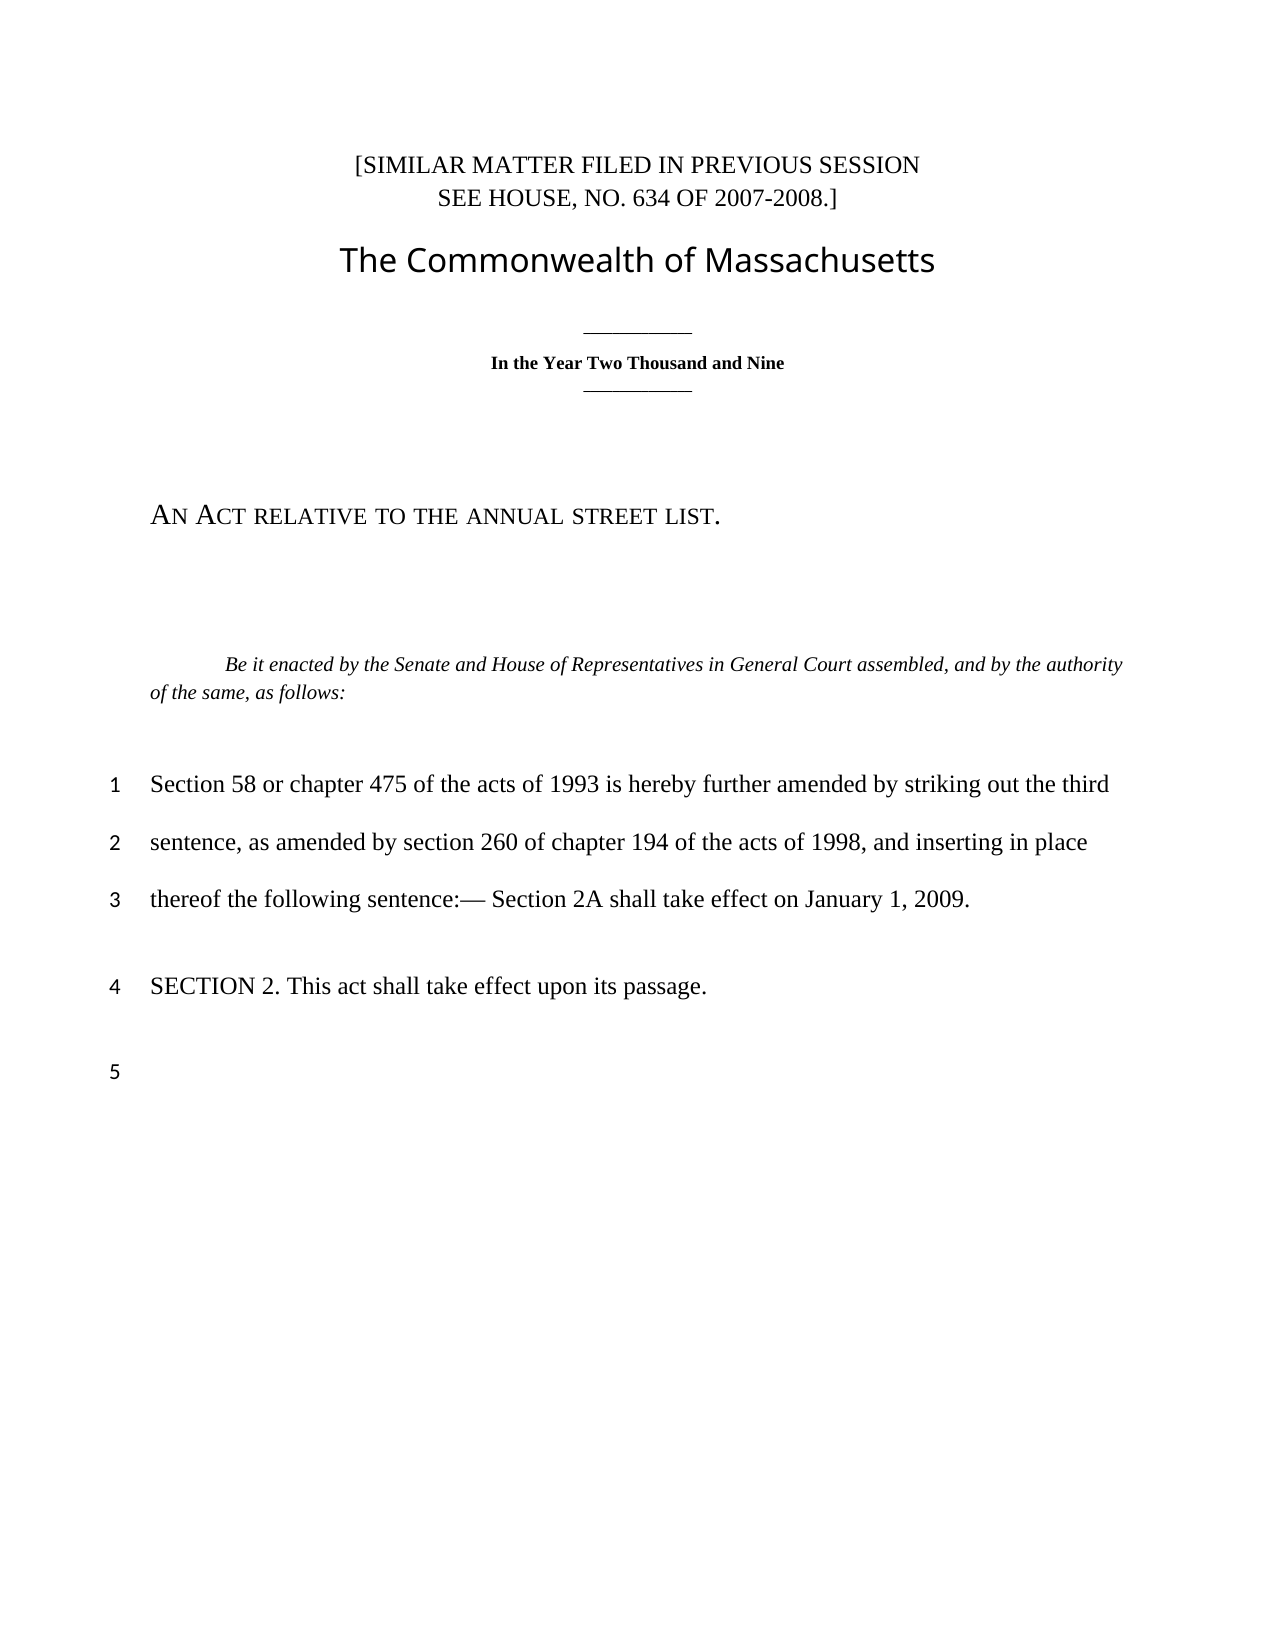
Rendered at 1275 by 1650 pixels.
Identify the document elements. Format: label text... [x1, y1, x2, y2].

text _______________ [150, 319, 1125, 348]
text Section 58 or chapter 475 of the acts of 1993 is hereby further amended by striking out the third sentence, as amended by section 260 of chapter 194 of the acts of 1998, and inserting in place thereof the following sentence:— Section 2A shall take effect on January 1, 2009. [150, 769, 1125, 913]
text An Act relative to the annual street list. [150, 497, 1125, 627]
text In the Year Two Thousand and Nine [150, 352, 1125, 374]
text SECTION 2. This act shall take effect upon its passage. [150, 971, 1125, 999]
text _______________ [150, 377, 1125, 406]
text Be it enacted by the Senate and House of Representatives in General Court assembled, and by the authority of the same, as follows: [150, 652, 1125, 736]
text [SIMILAR MATTER FILED IN PREVIOUS SESSION SEE HOUSE, NO. 634 OF 2007-2008.] [150, 150, 1125, 212]
text The Commonwealth of Massachusetts [150, 237, 1125, 314]
